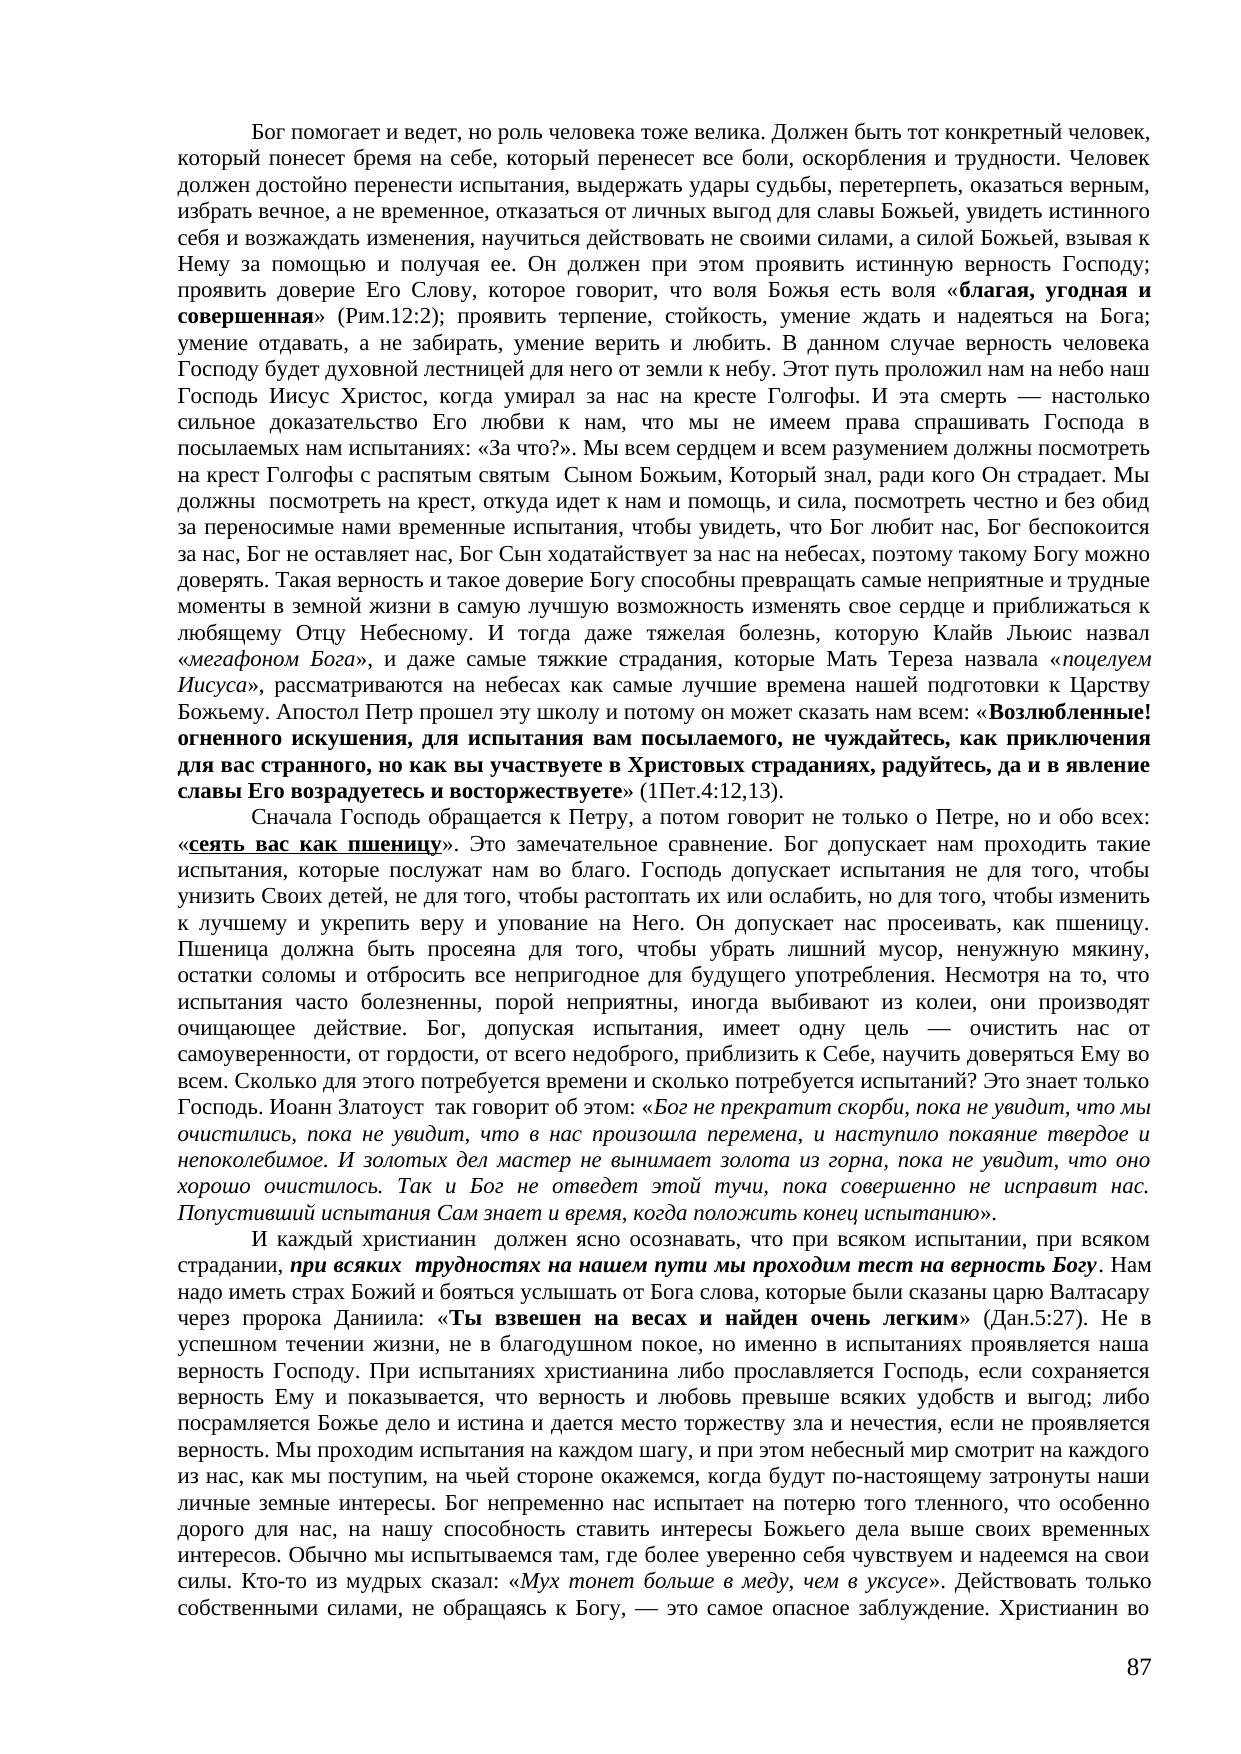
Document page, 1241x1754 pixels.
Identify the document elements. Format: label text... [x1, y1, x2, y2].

text Бог помогает и ведет, но роль человека тоже велика. Должен быть тот конкретный человек, который понесет бремя на себе, который перенесет все боли, оскорбления и трудности. Человек должен достойно перенести испытания, выдержать удары судьбы, перетерпеть, оказаться верным, избрать вечное, а не временное, отказаться от личных выгод для славы Божьей, увидеть истинного себя и возжаждать изменения, научиться действовать не своими силами, а силой Божьей, взывая к Нему за помощью и получая ее. Он должен при этом проявить истинную верность Господу; проявить доверие Его Слову, которое говорит, что воля Божья есть воля «благая, угодная и совершенная» (Рим.12:2); проявить терпение, стойкость, умение ждать и надеяться на Бога; умение отдавать, а не забирать, умение верить и любить. В данном случае верность человека Господу будет духовной лестницей для него от земли к небу. Этот путь проложил нам на небо наш Господь Иисус Христос, когда умирал за нас на кресте Голгофы. И эта смерть — настолько сильное доказательство Его любви к нам, что мы не имеем права спрашивать Господа в посылаемых нам испытаниях: «За что?». Мы всем сердцем и всем разумением должны посмотреть на крест Голгофы с распятым святым Сыном Божьим, Который знал, ради кого Он страдает. Мы должны посмотреть на крест, откуда идет к нам и помощь, и сила, посмотреть честно и без обид за переносимые нами временные испытания, чтобы увидеть, что Бог любит нас, Бог беспокоится за нас, Бог не оставляет нас, Бог Сын ходатайствует за нас на небесах, поэтому такому Богу можно доверять. Такая верность и такое доверие Богу способны превращать самые неприятные и трудные моменты в земной жизни в самую лучшую возможность изменять свое сердце и приближаться к любящему Отцу Небесному. И тогда даже тяжелая болезнь, которую Клайв Льюис назвал «мегафоном Бога», и даже самые тяжкие страдания, которые Мать Тереза назвала «поцелуем Иисуса», рассматриваются на небесах как самые лучшие времена нашей подготовки к Царству Божьему. Апостол Петр прошел эту школу и потому он может сказать нам всем: «Возлюбленные! огненного искушения, для испытания вам посылаемого, не чуждайтесь, как приключения для вас странного, но как вы участвуете в Христовых страданиях, радуйтесь, да и в явление славы Его возрадуетесь и восторжествуете» (1Пет.4:12,13). [177, 118, 1152, 803]
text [177, 1225, 1152, 1620]
text Сначала Господь обращается к Петру, а потом говорит не только о Петре, но и обо всех: «сеять вас как пшеницу». Это замечательное сравнение. Бог допускает нам проходить такие испытания, которые послужат нам во благо. Господь допускает испытания не для того, чтобы унизить Своих детей, не для того, чтобы растоптать их или ослабить, но для того, чтобы изменить к лучшему и укрепить веру и упование на Него. Он допускает нас просеивать, как пшеницу. Пшеница должна быть просеяна для того, чтобы убрать лишний мусор, ненужную мякину, остатки соломы и отбросить все непригодное для будущего употребления. Несмотря на то, что испытания часто болезненны, порой неприятны, иногда выбивают из колеи, они производят очищающее действие. Бог, допуская испытания, имеет одну цель — очистить нас от самоуверенности, от гордости, от всего недоброго, приблизить к Себе, научить доверяться Ему во всем. Сколько для этого потребуется времени и сколько потребуется испытаний? Это знает только Господь. Иоанн Златоуст так говорит об этом: «Бог не прекратит скорби, пока не увидит, что мы очистились, пока не увидит, что в нас произошла перемена, и наступило покаяние твердое и непоколебимое. И золотых дел мастер не вынимает золота из горна, пока не увидит, что оно хорошо очистилось. Так и Бог не отведет этой тучи, пока совершенно не исправит нас. Попустивший испытания Сам знает и время, когда положить конец испытанию». [177, 803, 1152, 1225]
